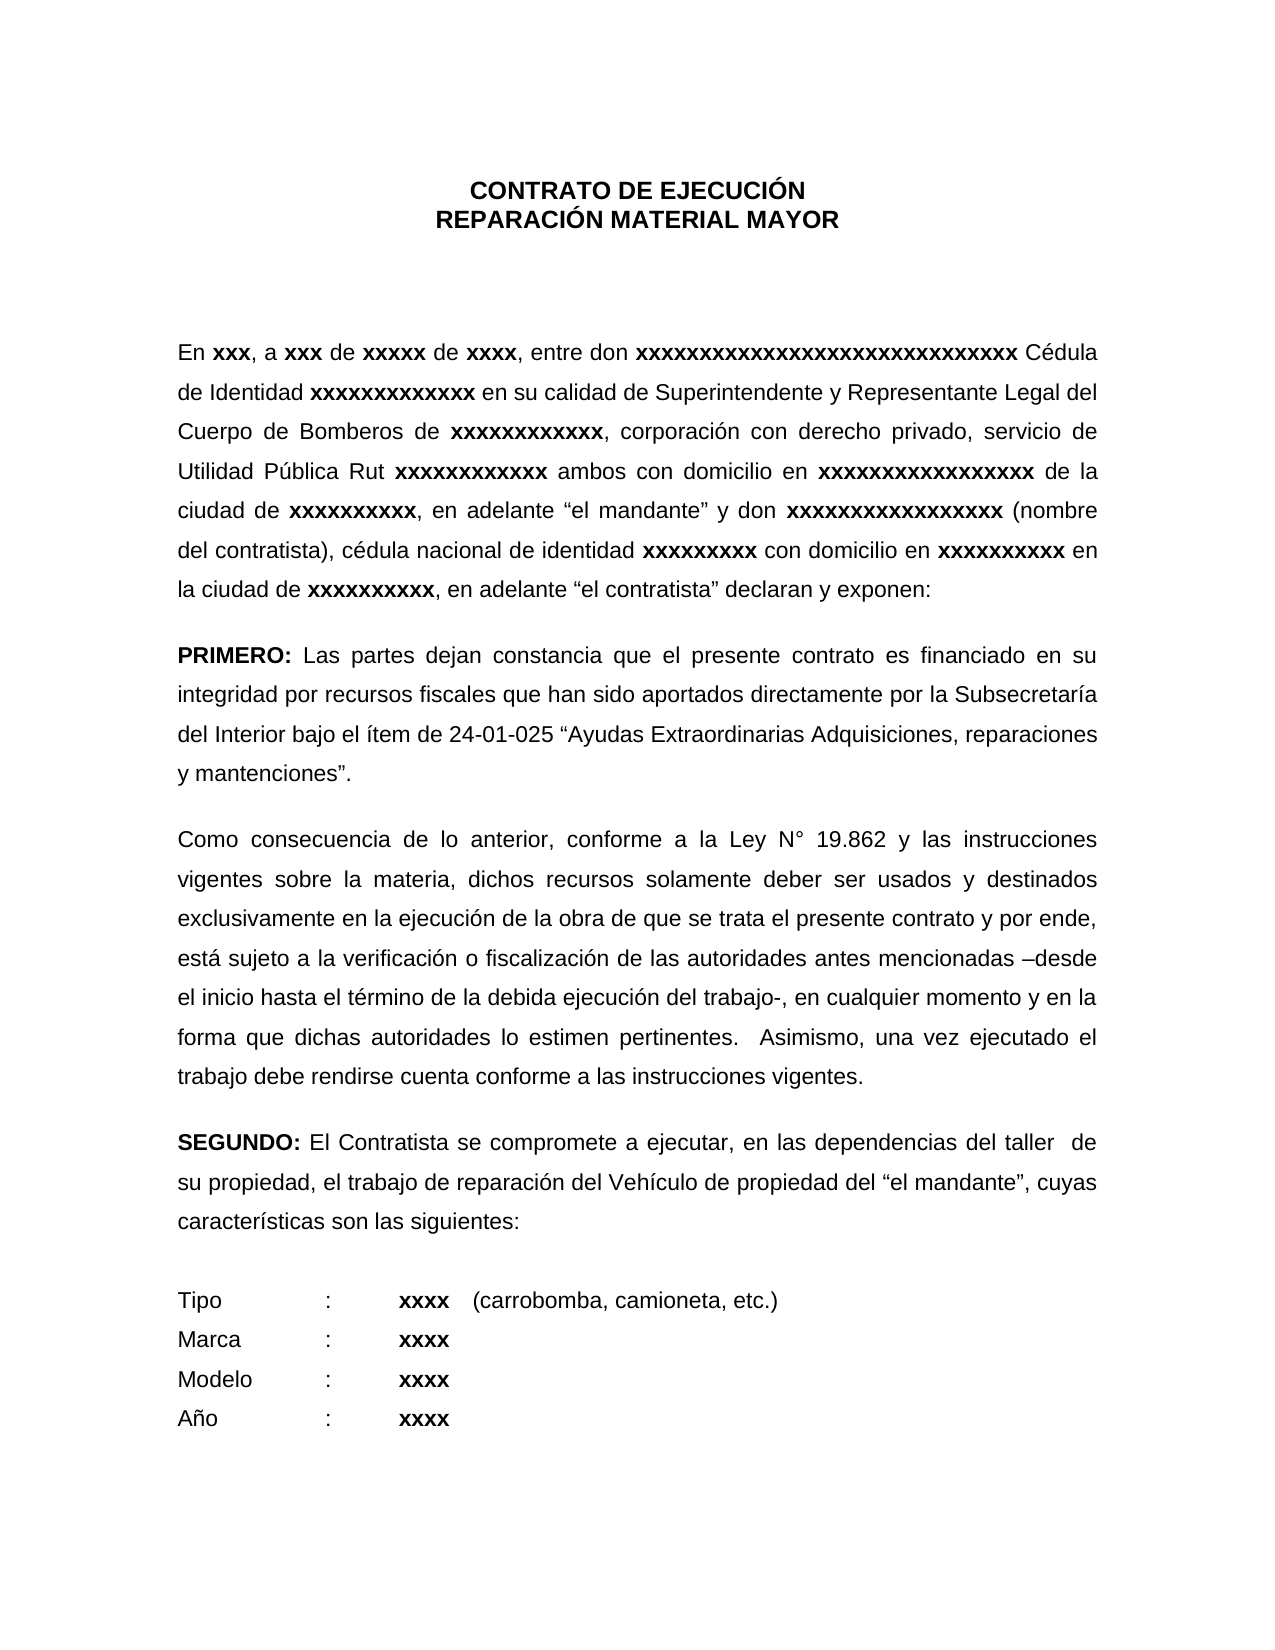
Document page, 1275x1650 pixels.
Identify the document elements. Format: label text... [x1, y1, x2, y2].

text Como consecuencia de lo anterior, conforme a la Ley N° 19.862 y las instrucciones vigentes sobre la materia, dichos recursos solamente deber ser usados y destinados exclusivamente en la ejecución de la obra de que se trata el presente contrato y por ende, está sujeto a la verificación o fiscalización de las autoridades antes mencionadas –desde el inicio hasta el término de la debida ejecución del trabajo-, en cualquier momento y en la forma que dichas autoridades lo estimen pertinentes. Asimismo, una vez ejecutado el trabajo debe rendirse cuenta conforme a las instrucciones vigentes. [177, 826, 1098, 1089]
text REPARACIÓN MATERIAL MAYOR [177, 205, 1098, 234]
text CONTRATO DE EJECUCIÓN [177, 176, 1098, 205]
text En xxx, a xxx de xxxxx de xxxx, entre don xxxxxxxxxxxxxxxxxxxxxxxxxxxxxx Cédula de Identidad xxxxxxxxxxxxx en su calidad de Superintendente y Representante Legal del Cuerpo de Bomberos de xxxxxxxxxxxx, corporación con derecho privado, servicio de Utilidad Pública Rut xxxxxxxxxxxx ambos con domicilio en xxxxxxxxxxxxxxxxx de la ciudad de xxxxxxxxxx, en adelante “el mandante” y don xxxxxxxxxxxxxxxxx (nombre del contratista), cédula nacional de identidad xxxxxxxxx con domicilio en xxxxxxxxxx en la ciudad de xxxxxxxxxx, en adelante “el contratista” declaran y exponen: [177, 339, 1098, 602]
text Marca : xxxx [177, 1326, 1098, 1353]
text SEGUNDO: El Contratista se compromete a ejecutar, en las dependencias del taller de su propiedad, el trabajo de reparación del Vehículo de propiedad del “el mandante”, cuyas características son las siguientes: [177, 1129, 1098, 1234]
text Modelo : xxxx [177, 1366, 1098, 1392]
text Tipo : xxxx (carrobomba, camioneta, etc.) [177, 1287, 1098, 1313]
text PRIMERO: Las partes dejan constancia que el presente contrato es financiado en su integridad por recursos fiscales que han sido aportados directamente por la Subsecretaría del Interior bajo el ítem de 24-01-025 “Ayudas Extraordinarias Adquisiciones, reparaciones y mantenciones”. [177, 642, 1098, 787]
text Año : xxxx [177, 1405, 1098, 1432]
